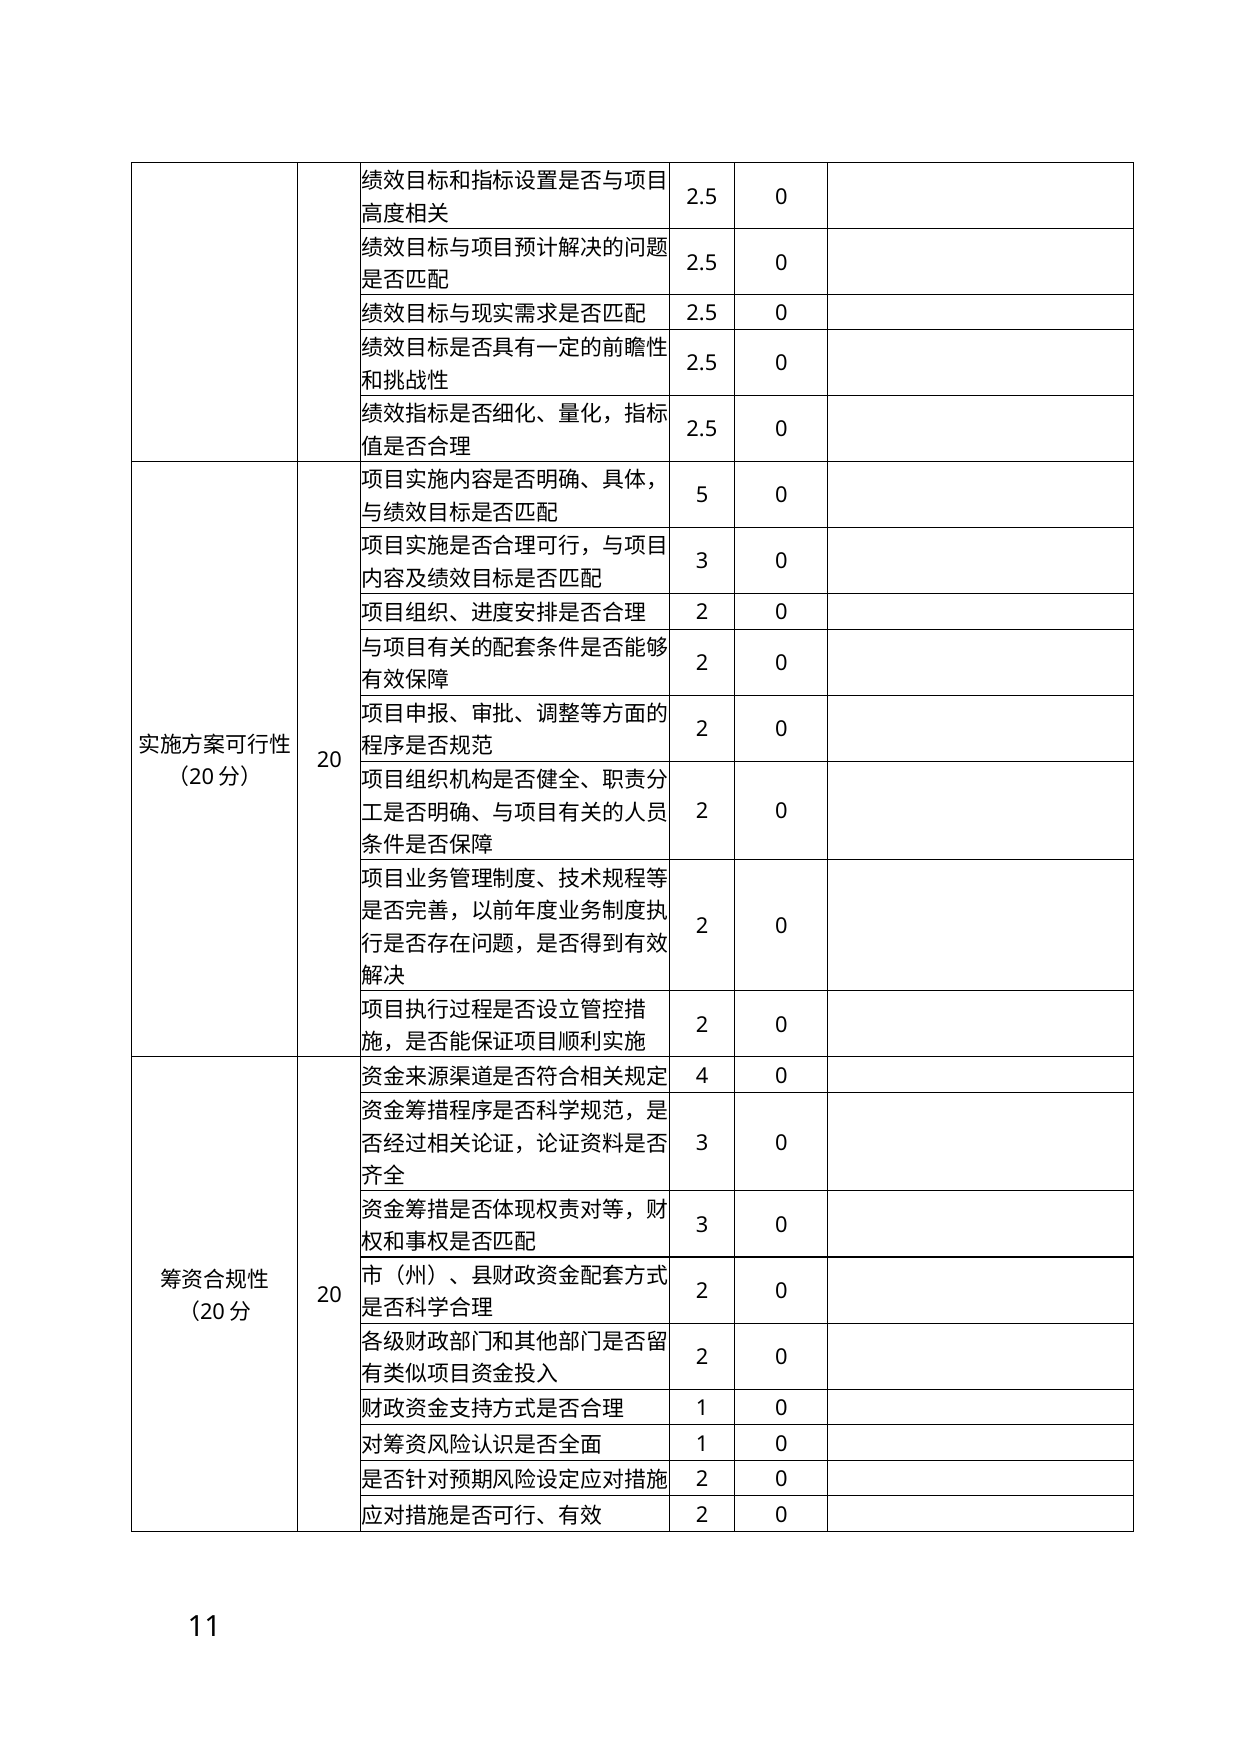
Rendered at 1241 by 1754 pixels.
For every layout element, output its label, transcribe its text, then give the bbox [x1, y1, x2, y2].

table_cell 4 [670, 1057, 734, 1092]
table_cell 2 [670, 1258, 734, 1322]
table_cell 2 [670, 1461, 734, 1495]
table_cell [828, 229, 1133, 294]
table_cell 市（州）、县财政资金配套方式是否科学合理 [361, 1258, 669, 1322]
table_cell 2.5 [670, 163, 734, 228]
table_cell [828, 594, 1133, 628]
table_cell 应对措施是否可行、有效 [361, 1496, 669, 1531]
table_cell 实施方案可行性 （20分） [132, 462, 297, 1056]
table_cell 项目实施是否合理可行，与项目内容及绩效目标是否匹配 [361, 528, 669, 593]
table_cell [828, 1057, 1133, 1092]
table_cell 0 [735, 630, 827, 694]
table_cell 1 [670, 1390, 734, 1424]
table_cell 0 [735, 1093, 827, 1190]
table_cell 0 [735, 860, 827, 990]
table_cell 0 [735, 594, 827, 628]
table_cell [828, 991, 1133, 1056]
table_cell 0 [735, 991, 827, 1056]
table_cell 2 [670, 594, 734, 628]
table_cell 绩效目标是否具有一定的前瞻性和挑战性 [361, 330, 669, 395]
table_cell 2 [670, 762, 734, 859]
table_cell 3 [670, 1093, 734, 1190]
table_cell 项目组织、进度安排是否合理 [361, 594, 669, 628]
table_cell 0 [735, 330, 827, 395]
table_cell [828, 528, 1133, 593]
table_cell 20 [298, 462, 360, 1056]
table_cell 0 [735, 163, 827, 228]
table_cell [828, 1093, 1133, 1190]
table_cell 绩效目标和指标设置是否与项目高度相关 [361, 163, 669, 228]
table_cell 0 [735, 696, 827, 761]
table_cell 0 [735, 1191, 827, 1256]
table_cell 0 [735, 1258, 827, 1322]
table_cell 绩效指标是否细化、量化，指标值是否合理 [361, 396, 669, 461]
table_cell 绩效目标与现实需求是否匹配 [361, 295, 669, 329]
table_cell 0 [735, 229, 827, 294]
table_cell 0 [735, 1496, 827, 1531]
table_cell 2 [670, 696, 734, 761]
table_cell 2 [670, 1324, 734, 1388]
table_cell 资金筹措是否体现权责对等，财权和事权是否匹配 [361, 1191, 669, 1256]
table_cell 对筹资风险认识是否全面 [361, 1425, 669, 1460]
table_cell [828, 163, 1133, 228]
table_cell 财政资金支持方式是否合理 [361, 1390, 669, 1424]
table_cell 资金来源渠道是否符合相关规定 [361, 1057, 669, 1092]
table_cell 筹资合规性 （20分 [132, 1057, 297, 1531]
table_cell 项目组织机构是否健全、职责分工是否明确、与项目有关的人员条件是否保障 [361, 762, 669, 859]
table_cell 各级财政部门和其他部门是否留有类似项目资金投入 [361, 1324, 669, 1388]
table_cell 0 [735, 1390, 827, 1424]
table_cell [828, 1461, 1133, 1495]
table_cell 项目实施内容是否明确、具体，与绩效目标是否匹配 [361, 462, 669, 527]
table_cell [828, 1324, 1133, 1388]
table_cell [828, 462, 1133, 527]
table_cell 项目执行过程是否设立管控措施，是否能保证项目顺利实施 [361, 991, 669, 1056]
table_cell 2 [670, 991, 734, 1056]
table_cell 项目申报、审批、调整等方面的程序是否规范 [361, 696, 669, 761]
table_cell 5 [670, 462, 734, 527]
table_cell 2.5 [670, 295, 734, 329]
table_cell 0 [735, 462, 827, 527]
table_cell 0 [735, 396, 827, 461]
table_cell 项目业务管理制度、技术规程等是否完善，以前年度业务制度执行是否存在问题，是否得到有效解决 [361, 860, 669, 990]
table_cell [828, 696, 1133, 761]
table_cell [828, 1258, 1133, 1322]
table_cell 0 [735, 1425, 827, 1460]
table_cell 与项目有关的配套条件是否能够有效保障 [361, 630, 669, 694]
table_cell 1 [670, 1425, 734, 1460]
table_cell [828, 762, 1133, 859]
table_cell 0 [735, 1461, 827, 1495]
table_cell 2 [670, 630, 734, 694]
table_cell 绩效目标与项目预计解决的问题是否匹配 [361, 229, 669, 294]
table_cell 0 [735, 762, 827, 859]
table_cell 3 [670, 1191, 734, 1256]
table_cell 2.5 [670, 229, 734, 294]
table_cell 2 [670, 860, 734, 990]
table_cell [828, 330, 1133, 395]
table_cell 0 [735, 1324, 827, 1388]
table_cell [828, 1191, 1133, 1256]
table_cell 2.5 [670, 330, 734, 395]
table_cell [828, 1390, 1133, 1424]
table_cell 0 [735, 295, 827, 329]
table_cell [828, 630, 1133, 694]
table_cell 0 [735, 528, 827, 593]
table_cell [828, 396, 1133, 461]
table_cell 2.5 [670, 396, 734, 461]
table_cell [828, 860, 1133, 990]
table_cell 20 [298, 1057, 360, 1531]
table_cell [828, 1496, 1133, 1531]
table_cell 2 [670, 1496, 734, 1531]
table_cell 资金筹措程序是否科学规范，是否经过相关论证，论证资料是否齐全 [361, 1093, 669, 1190]
table_cell 0 [735, 1057, 827, 1092]
table_cell [828, 1425, 1133, 1460]
table_cell [828, 295, 1133, 329]
table_cell 3 [670, 528, 734, 593]
table_cell 是否针对预期风险设定应对措施 [361, 1461, 669, 1495]
